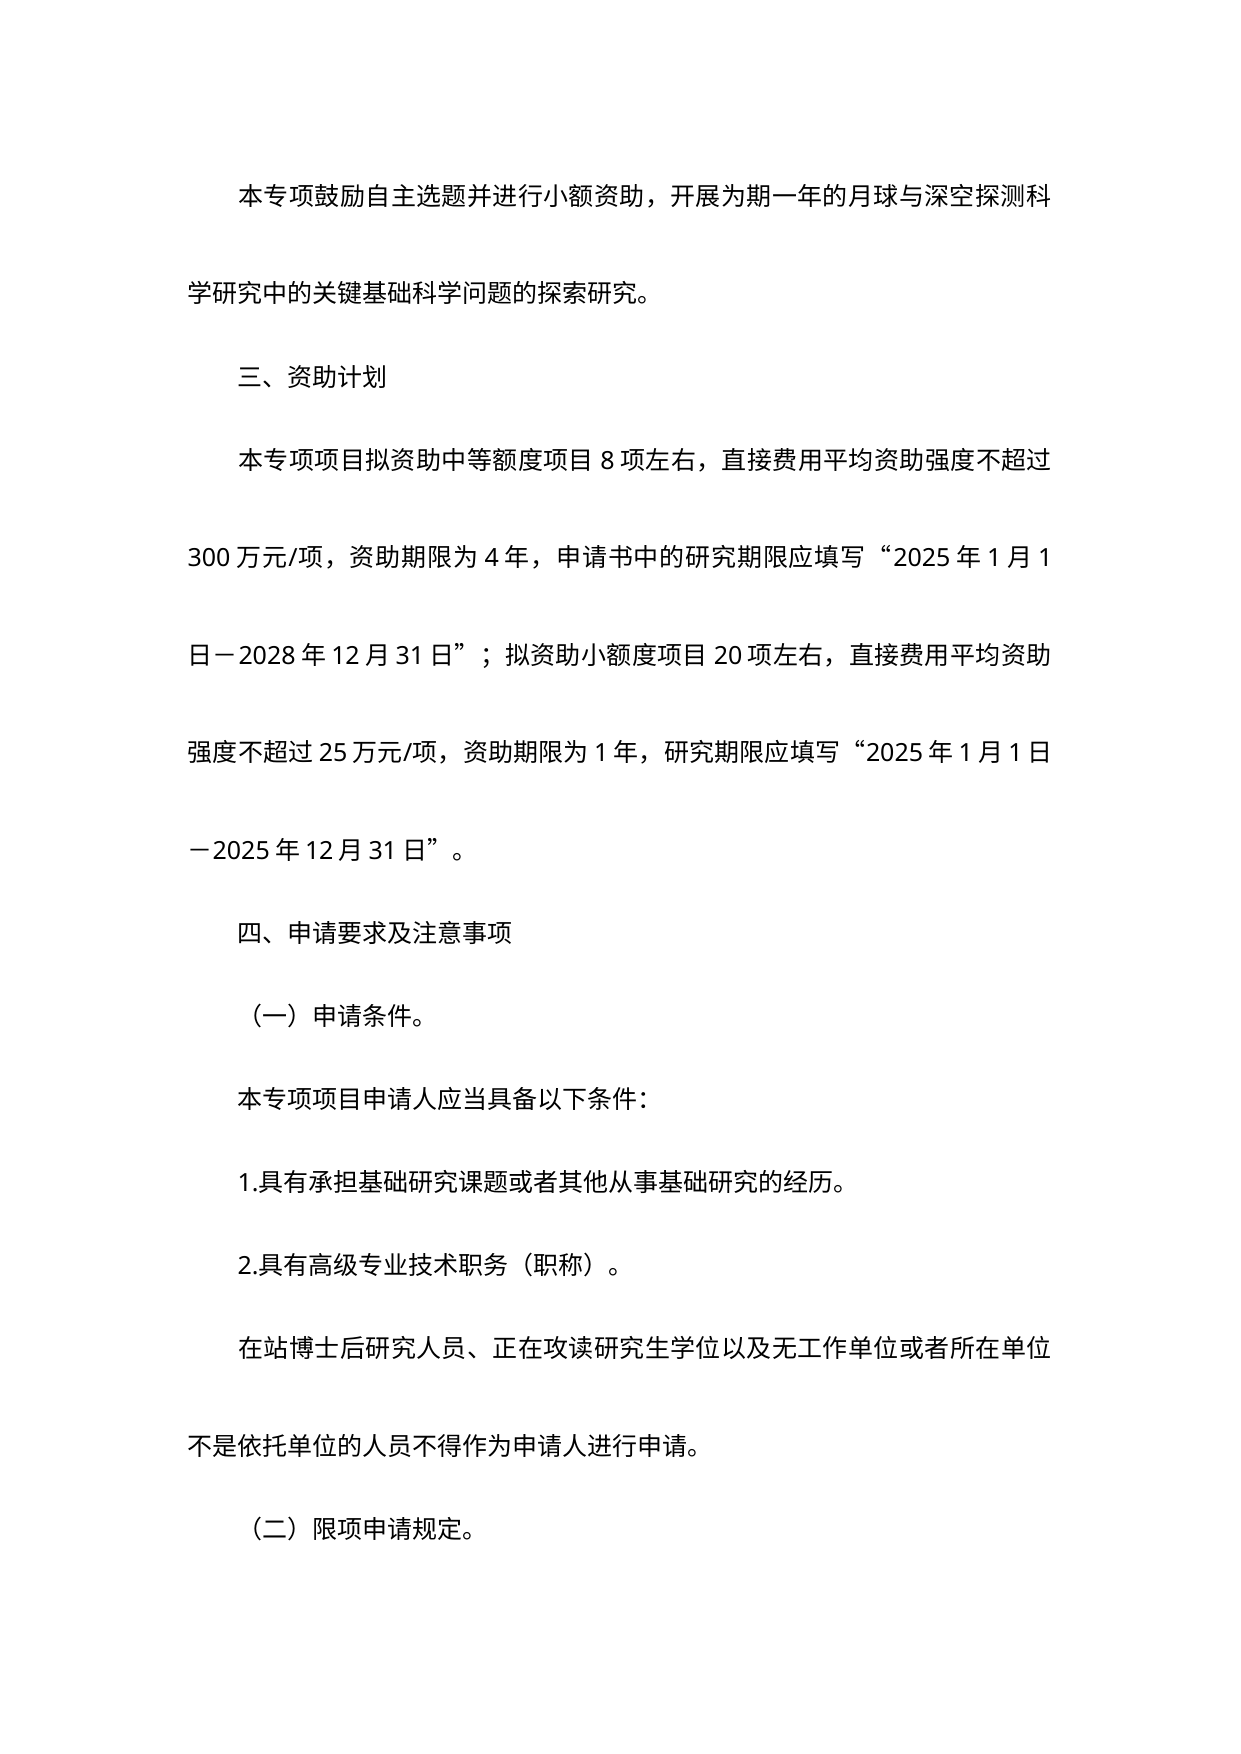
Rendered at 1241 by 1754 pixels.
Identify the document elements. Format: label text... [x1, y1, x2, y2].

text 2.具有高级专业技术职务（职称）。 [187, 1231, 1053, 1296]
text 在站博士后研究人员、正在攻读研究生学位以及无工作单位或者所在单位不是依托单位的人员不得作为申请人进行申请。 [187, 1314, 1053, 1477]
text 本专项项目申请人应当具备以下条件： [187, 1065, 1053, 1130]
text （一）申请条件。 [187, 982, 1053, 1047]
text 本专项鼓励自主选题并进行小额资助，开展为期一年的月球与深空探测科学研究中的关键基础科学问题的探索研究。 [187, 162, 1053, 324]
text 三、资助计划 [187, 343, 1053, 408]
text 1.具有承担基础研究课题或者其他从事基础研究的经历。 [187, 1148, 1053, 1213]
text 本专项项目拟资助中等额度项目8项左右，直接费用平均资助强度不超过300万元/项，资助期限为4年，申请书中的研究期限应填写“2025年1月1日－2028年12月31日”；拟资助小额度项目20项左右，直接费用平均资助强度不超过25万元/项，资助期限为1年，研究期限应填写“2025年1月1日－2025年12月31日”。 [187, 426, 1053, 881]
text （二）限项申请规定。 [187, 1495, 1053, 1560]
text 四、申请要求及注意事项 [187, 899, 1053, 964]
